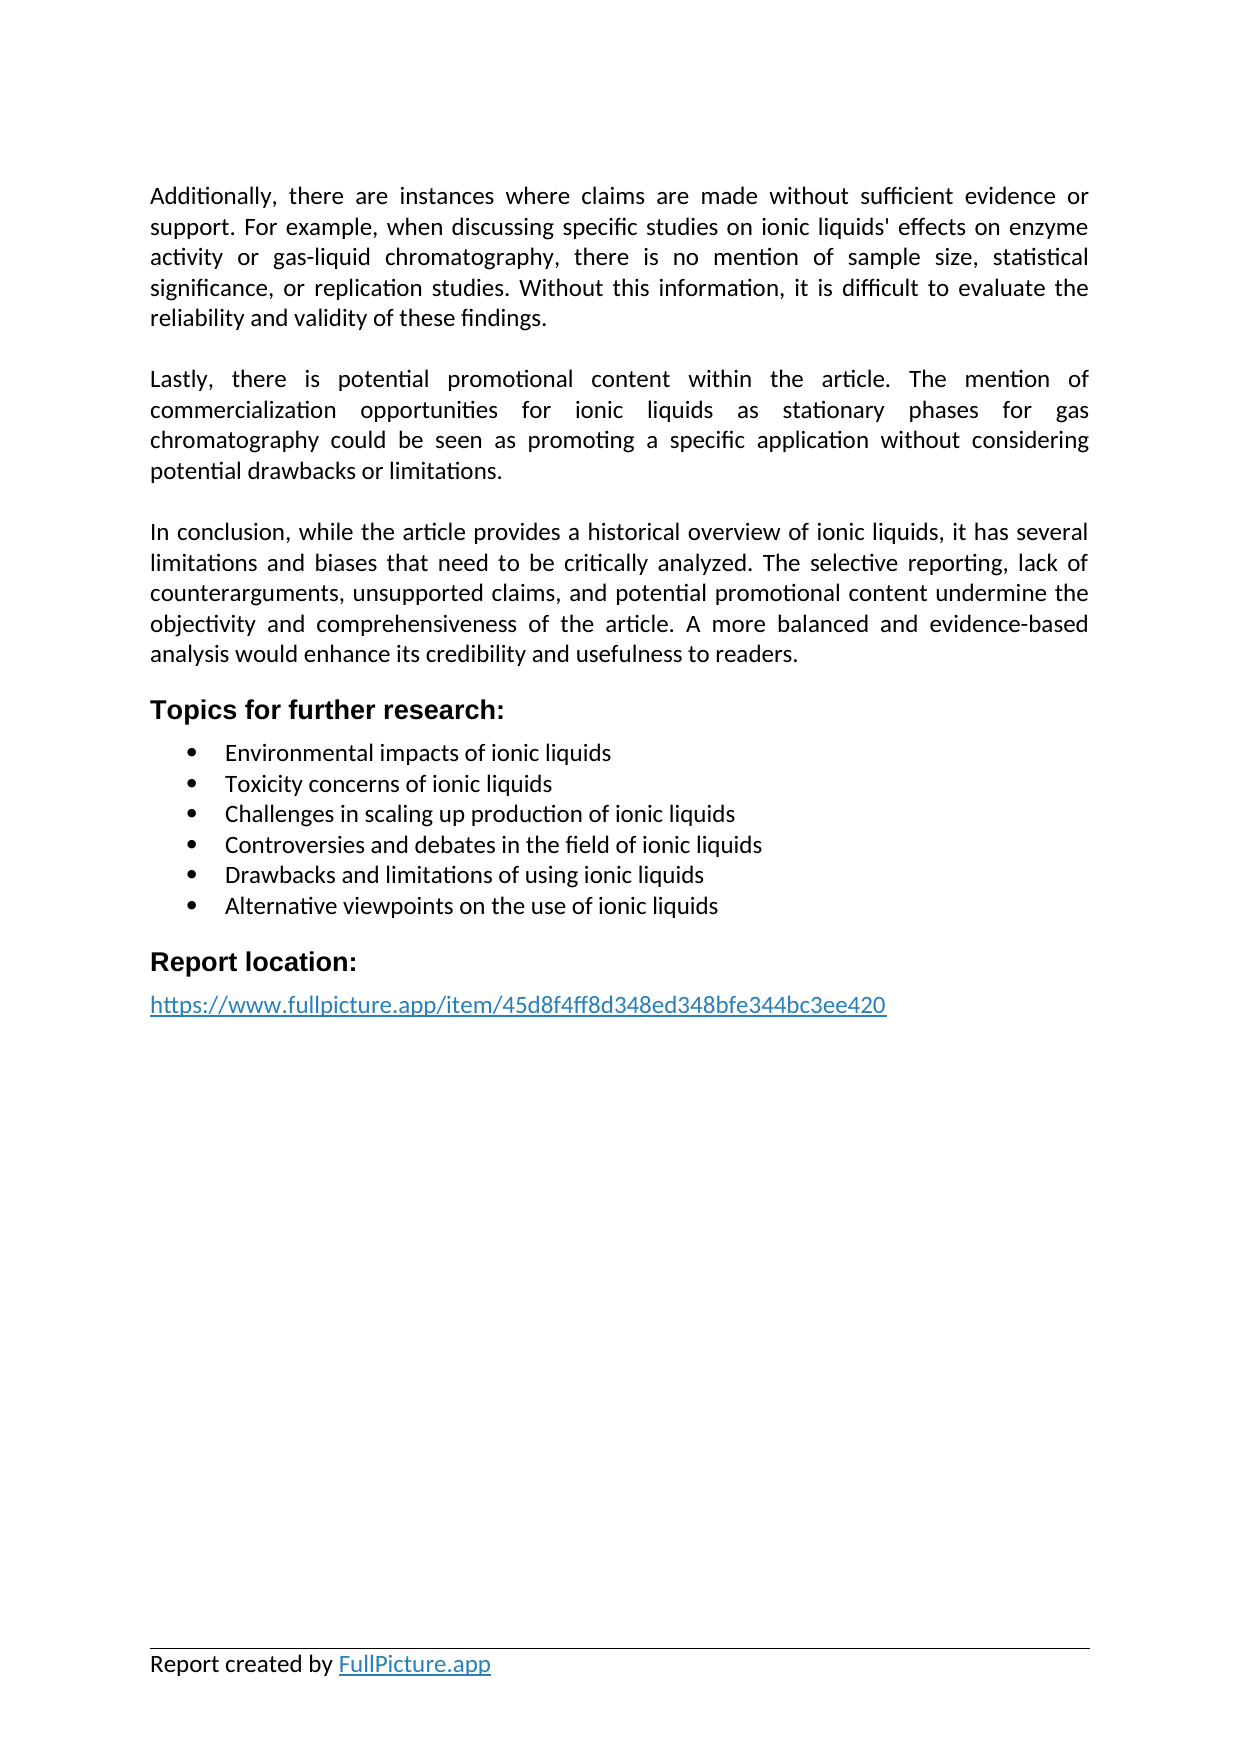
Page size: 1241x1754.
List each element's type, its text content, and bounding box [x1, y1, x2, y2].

text In conclusion, while the article provides a historical overview of ionic liquids, it has several limitations and biases that need to be critically analyzed. The selective reporting, lack of counterarguments, unsupported claims, and potential promotional content undermine the objectivity and comprehensiveness of the article. A more balanced and evidence-based analysis would enhance its credibility and usefulness to readers. [150, 516, 1090, 669]
list Alternative viewpoints on the use of ionic liquids [187, 890, 1090, 921]
text https://www.fullpicture.app/item/45d8f4ff8d348ed348bfe344bc3ee420 [150, 989, 1090, 1020]
subtitle Topics for further research: [150, 694, 1090, 725]
list Challenges in scaling up production of ionic liquids [187, 799, 1090, 829]
list Drawbacks and limitations of using ionic liquids [187, 860, 1090, 890]
text Additionally, there are instances where claims are made without sufficient evidence or support. For example, when discussing specific studies on ionic liquids' effects on enzyme activity or gas-liquid chromatography, there is no mention of sample size, statistical significance, or replication studies. Without this information, it is difficult to evaluate the reliability and validity of these findings. [150, 181, 1090, 333]
subtitle Report location: [150, 946, 1090, 977]
list Toxicity concerns of ionic liquids [187, 768, 1090, 799]
text Lastly, there is potential promotional content within the article. The mention of commercialization opportunities for ionic liquids as stationary phases for gas chromatography could be seen as promoting a specific application without considering potential drawbacks or limitations. [150, 364, 1090, 486]
list Environmental impacts of ionic liquids [187, 738, 1090, 768]
list Controversies and debates in the field of ionic liquids [187, 829, 1090, 860]
